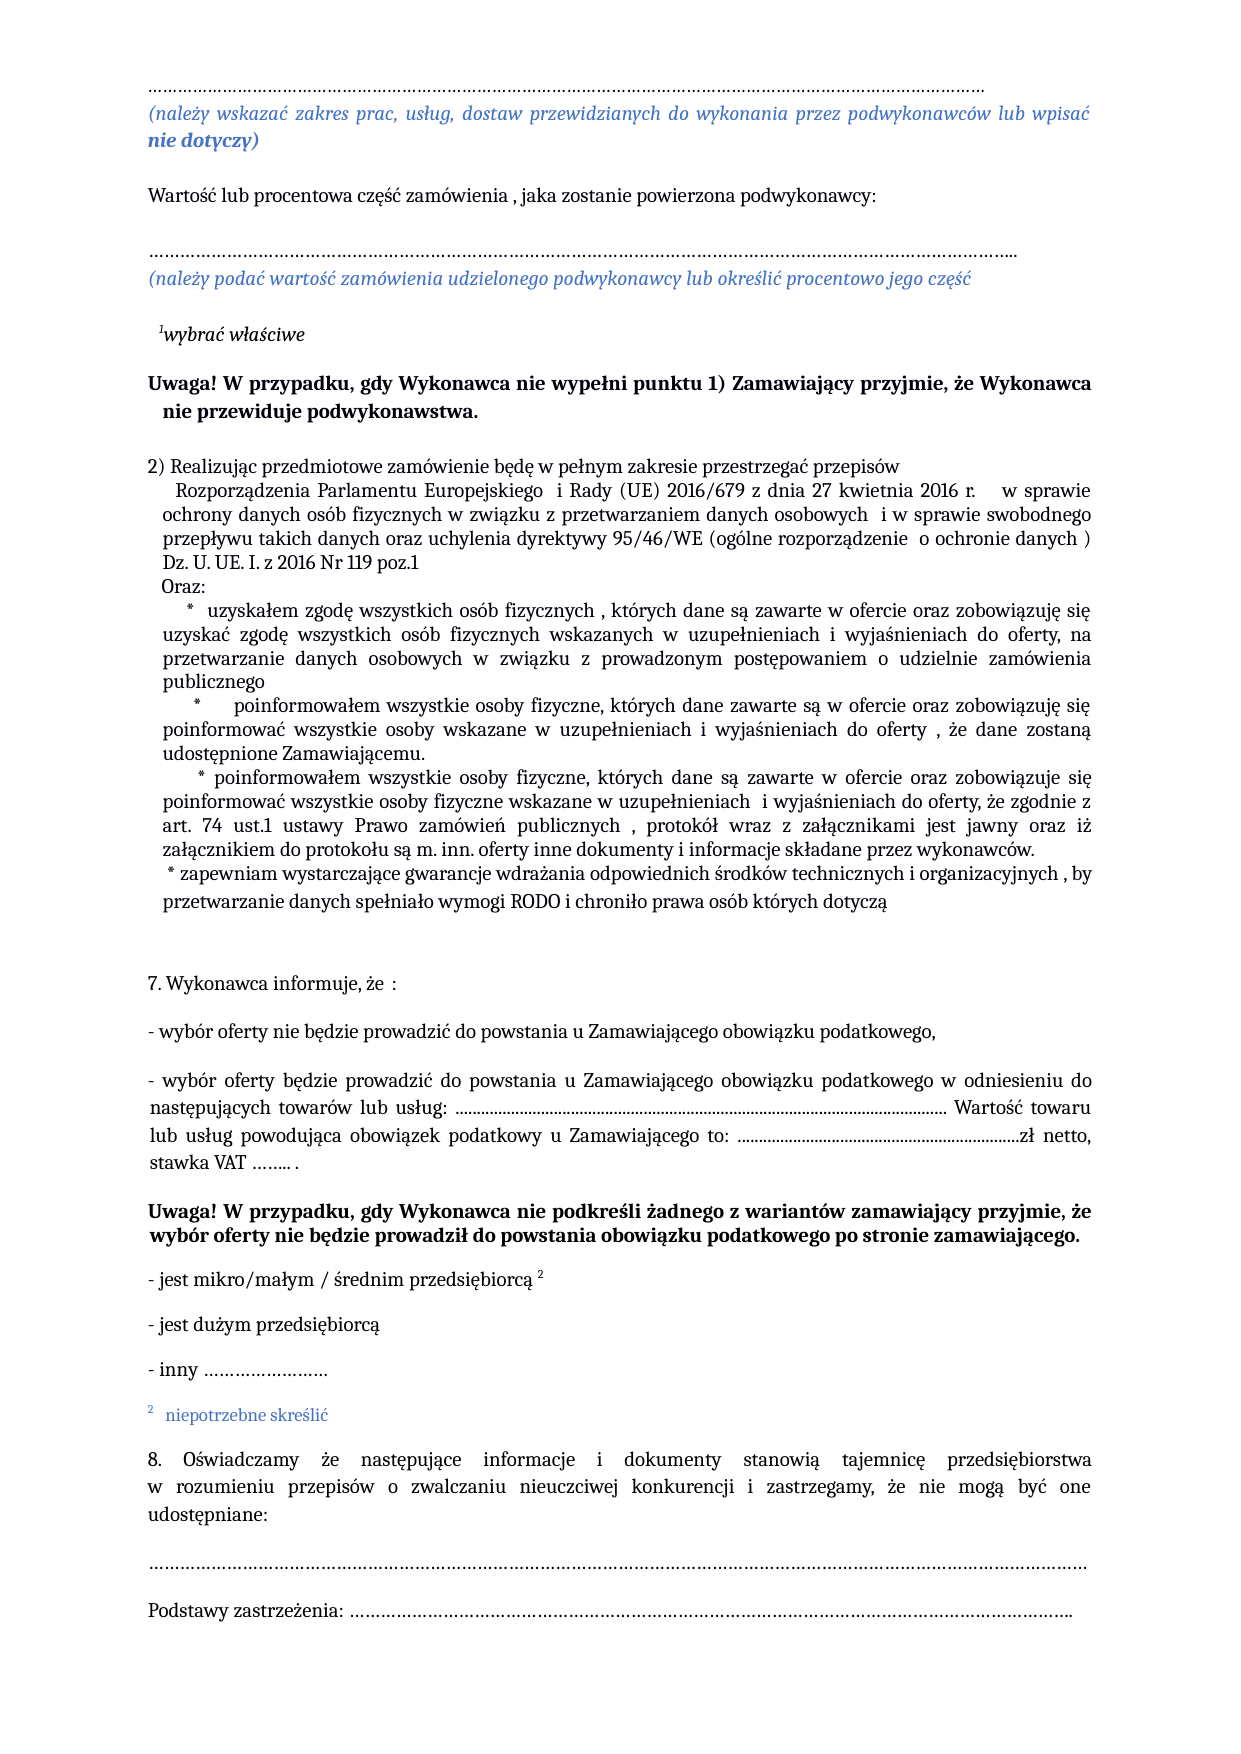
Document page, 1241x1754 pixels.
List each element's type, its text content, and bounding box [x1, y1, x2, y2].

text - jest mikro/małym / średnim przedsiębiorcą 2 [148, 1268, 1093, 1292]
text Uwaga! W przypadku, gdy Wykonawca nie podkreśli żadnego z wariantów zamawiający przyjmie, że wybór oferty nie będzie prowadził do powstania obowiązku podatkowego po stronie zamawiającego. [148, 1199, 1093, 1247]
text (należy wskazać zakres prac, usług, dostaw przewidzianych do wykonania przez podwykonawców lub wpisać nie dotyczy) [148, 101, 1093, 153]
text * poinformowałem wszystkie osoby fizyczne, których dane są zawarte w ofercie oraz zobowiązuje się poinformować wszystkie osoby fizyczne wskazane w uzupełnieniach i wyjaśnieniach do oferty, że zgodnie z art. 74 ust.1 ustawy Prawo zamówień publicznych , protokół wraz z załącznikami jest jawny oraz iż załącznikiem do protokołu są m. inn. oferty inne dokumenty i informacje składane przez wykonawców. [148, 766, 1093, 862]
text - inny …………………… [148, 1358, 1093, 1382]
text …………………………………………………………………………………………………………………………………………………… [148, 74, 1093, 98]
text 8. Oświadczamy że następujące informacje i dokumenty stanowią tajemnicę przedsiębiorstwa w rozumieniu przepisów o zwalczaniu nieuczciwej konkurencji i zastrzegamy, że nie mogą być one udostępniane: [148, 1447, 1093, 1526]
text Wartość lub procentowa część zamówienia , jaka zostanie powierzona podwykonawcy: [148, 184, 1093, 208]
text 2) Realizując przedmiotowe zamówienie będę w pełnym zakresie przestrzegać przepisów [148, 454, 1093, 478]
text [148, 1551, 1093, 1574]
text - wybór oferty nie będzie prowadzić do powstania u Zamawiającego obowiązku podatkowego, [148, 1020, 1093, 1044]
text * poinformowałem wszystkie osoby fizyczne, których dane zawarte są w ofercie oraz zobowiązuję się poinformować wszystkie osoby wskazane w uzupełnieniach i wyjaśnieniach do oferty , że dane zostaną udostępnione Zamawiającemu. [148, 694, 1093, 766]
text (należy podać wartość zamówienia udzielonego podwykonawcy lub określić procentowo jego część [148, 266, 1093, 290]
text - jest dużym przedsiębiorcą [148, 1313, 1093, 1337]
text 2 niepotrzebne skreślić [148, 1402, 1093, 1426]
text ………………………………………………………………………………………………………………………………………………….. [148, 239, 1093, 263]
text * uzyskałem zgodę wszystkich osób fizycznych , których dane są zawarte w ofercie oraz zobowiązuję się uzyskać zgodę wszystkich osób fizycznych wskazanych w uzupełnieniach i wyjaśnieniach do oferty, na przetwarzanie danych osobowych w związku z prowadzonym postępowaniem o udzielnie zamówienia publicznego [148, 598, 1093, 694]
text 7. Wykonawca informuje, że : [148, 972, 1093, 996]
text 1wybrać właściwe [148, 323, 1093, 347]
text Uwaga! W przypadku, gdy Wykonawca nie wypełni punktu 1) Zamawiający przyjmie, że Wykonawca nie przewiduje podwykonawstwa. [148, 372, 1093, 423]
text - wybór oferty będzie prowadzić do powstania u Zamawiającego obowiązku podatkowego w odniesieniu do następujących towarów lub usług: ................................................................................................................... Wartość towaru lub usług powodująca obowiązek podatkowy u Zamawiającego to: ..................................................................zł netto, stawka VAT …….. . [148, 1068, 1093, 1175]
text * zapewniam wystarczające gwarancje wdrażania odpowiednich środków technicznych i organizacyjnych , by przetwarzanie danych spełniało wymogi RODO i chroniło prawa osób których dotyczą [148, 862, 1093, 913]
text Podstawy zastrzeżenia: …………………………………………………………………………………………………………………………. [148, 1599, 1093, 1623]
text Oraz: [148, 574, 1093, 598]
text Rozporządzenia Parlamentu Europejskiego i Rady (UE) 2016/679 z dnia 27 kwietnia 2016 r. w sprawie ochrony danych osób fizycznych w związku z przetwarzaniem danych osobowych i w sprawie swobodnego przepływu takich danych oraz uchylenia dyrektywy 95/46/WE (ogólne rozporządzenie o ochronie danych ) Dz. U. UE. I. z 2016 Nr 119 poz.1 [148, 478, 1093, 574]
